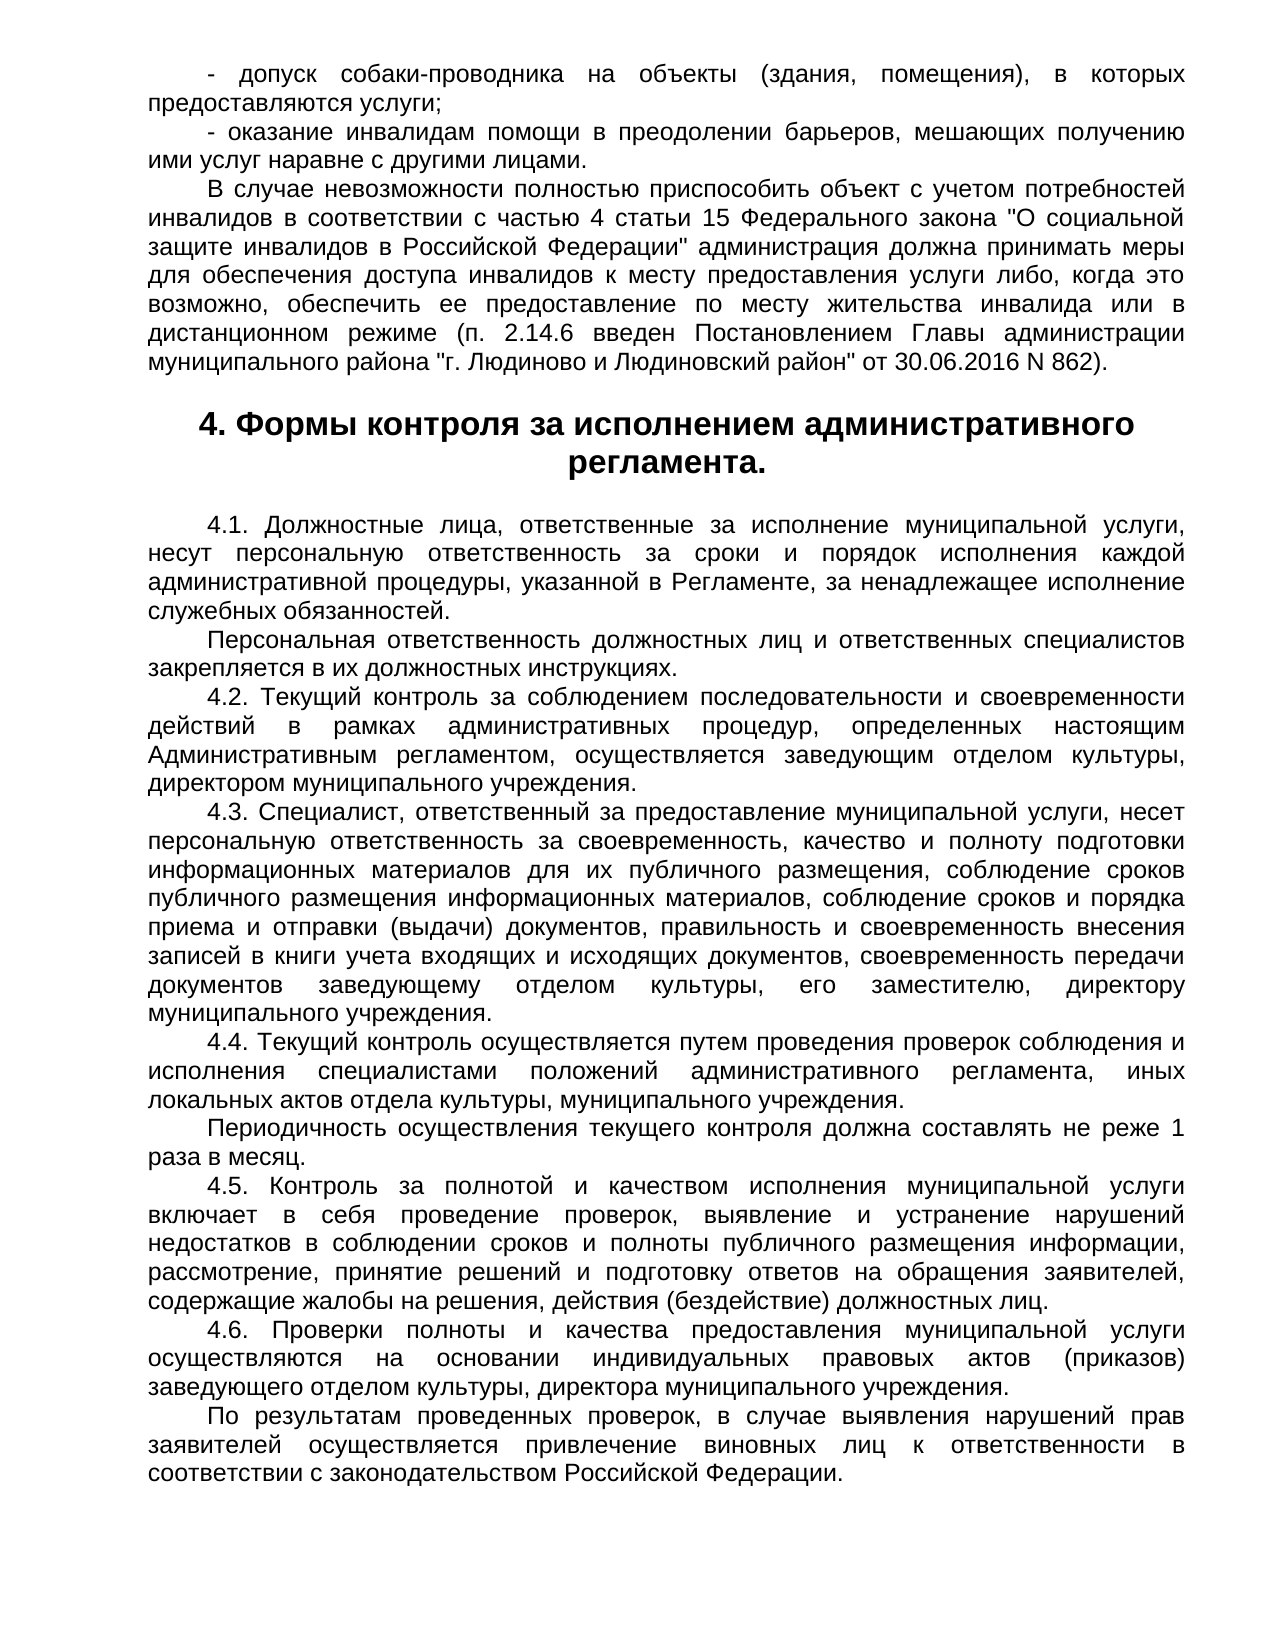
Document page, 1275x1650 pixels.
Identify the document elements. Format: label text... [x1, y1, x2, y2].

text 4.2. Текущий контроль за соблюдением последовательности и своевременности действий в рамках административных процедур, определенных настоящим Административным регламентом, осуществляется заведующим отделом культуры, директором муниципального учреждения. [148, 682, 1186, 797]
text 4.1. Должностные лица, ответственные за исполнение муниципальной услуги, несут персональную ответственность за сроки и порядок исполнения каждой административной процедуры, указанной в Регламенте, за ненадлежащее исполнение служебных обязанностей. [148, 510, 1186, 625]
text 4. Формы контроля за исполнением административного регламента. [148, 404, 1186, 481]
text Персональная ответственность должностных лиц и ответственных специалистов закрепляется в их должностных инструкциях. [148, 625, 1186, 682]
text По результатам проведенных проверок, в случае выявления нарушений прав заявителей осуществляется привлечение виновных лиц к ответственности в соответствии с законодательством Российской Федерации. [148, 1401, 1186, 1487]
text В случае невозможности полностью приспособить объект с учетом потребностей инвалидов в соответствии с частью 4 статьи 15 Федерального закона "О социальной защите инвалидов в Российской Федерации" администрация должна принимать меры для обеспечения доступа инвалидов к месту предоставления услуги либо, когда это возможно, обеспечить ее предоставление по месту жительства инвалида или в дистанционном режиме (п. 2.14.6 введен Постановлением Главы администрации муниципального района "г. Людиново и Людиновский район" от 30.06.2016 N 862). [148, 174, 1186, 375]
text 4.4. Текущий контроль осуществляется путем проведения проверок соблюдения и исполнения специалистами положений административного регламента, иных локальных актов отдела культуры, муниципального учреждения. [148, 1027, 1186, 1113]
text Периодичность осуществления текущего контроля должна составлять не реже 1 раза в месяц. [148, 1113, 1186, 1171]
text 4.3. Специалист, ответственный за предоставление муниципальной услуги, несет персональную ответственность за своевременность, качество и полноту подготовки информационных материалов для их публичного размещения, соблюдение сроков публичного размещения информационных материалов, соблюдение сроков и порядка приема и отправки (выдачи) документов, правильность и своевременность внесения записей в книги учета входящих и исходящих документов, своевременность передачи документов заведующему отделом культуры, его заместителю, директору муниципального учреждения. [148, 797, 1186, 1027]
text 4.5. Контроль за полнотой и качеством исполнения муниципальной услуги включает в себя проведение проверок, выявление и устранение нарушений недостатков в соблюдении сроков и полноты публичного размещения информации, рассмотрение, принятие решений и подготовку ответов на обращения заявителей, содержащие жалобы на решения, действия (бездействие) должностных лиц. [148, 1171, 1186, 1315]
text - оказание инвалидам помощи в преодолении барьеров, мешающих получению ими услуг наравне с другими лицами. [148, 117, 1186, 174]
text - допуск собаки-проводника на объекты (здания, помещения), в которых предоставляются услуги; [148, 59, 1186, 117]
text 4.6. Проверки полноты и качества предоставления муниципальной услуги осуществляются на основании индивидуальных правовых актов (приказов) заведующего отделом культуры, директора муниципального учреждения. [148, 1315, 1186, 1401]
